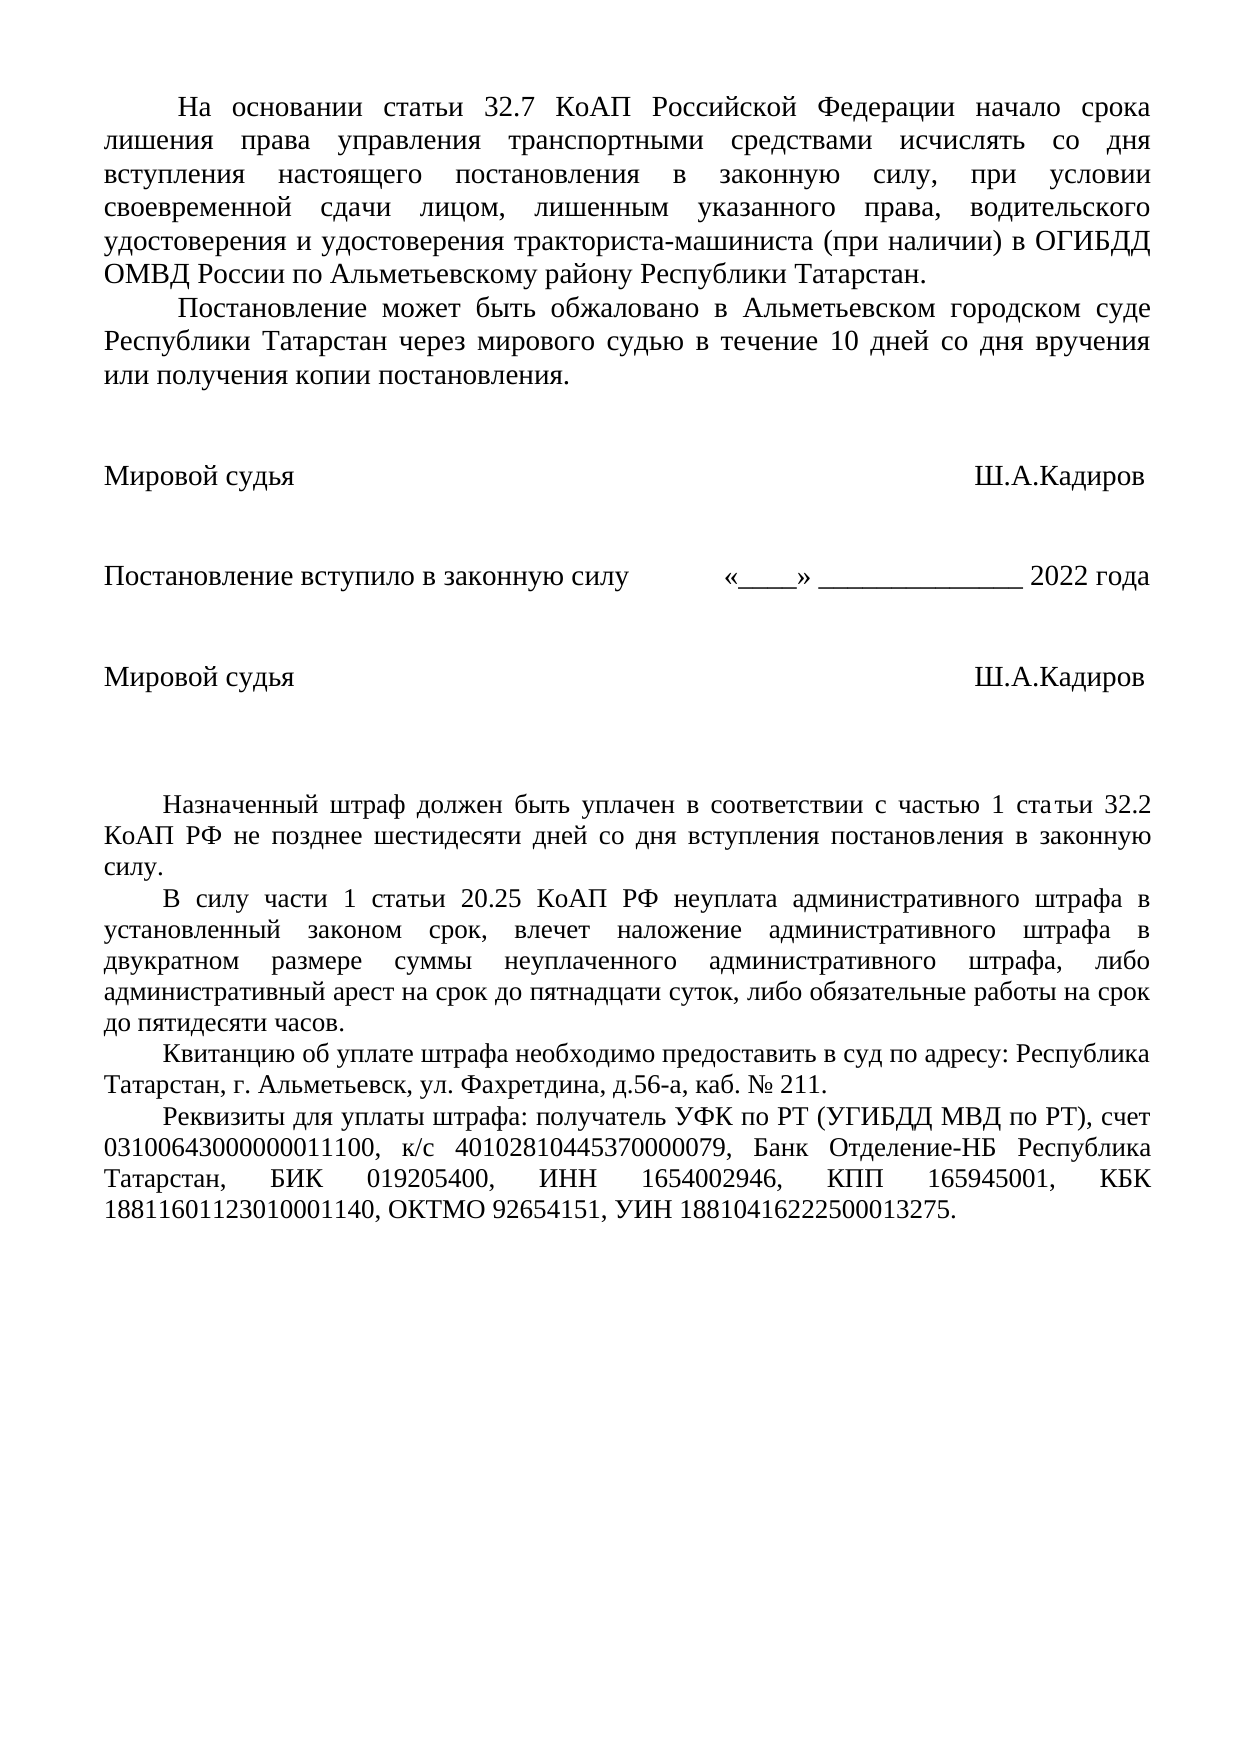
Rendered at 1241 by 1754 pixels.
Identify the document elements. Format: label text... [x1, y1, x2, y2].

text Постановление может быть обжаловано в Альметьевском городском суде Республики Татарстан через мирового судью в течение 10 дней со дня вручения или получения копии постановления. [103, 290, 1152, 391]
text Назначенный штраф должен быть уплачен в соответствии с частью 1 статьи 32.2 КоАП РФ не позднее шестидесяти дней со дня вступления постановления в законную силу. [103, 788, 1152, 882]
text На основании статьи 32.7 КоАП Российской Федерации начало срока лишения права управления транспортными средствами исчислять со дня вступления настоящего постановления в законную силу, при условии своевременной сдачи лицом, лишенным указанного права, водительского удостоверения и удостоверения тракториста-машиниста (при наличии) в ОГИБДД ОМВД России по Альметьевскому району Республики Татарстан. [103, 89, 1152, 290]
text Реквизиты для уплаты штрафа: получатель УФК по РТ (УГИБДД МВД по РТ), счет 03100643000000011100, к/с 40102810445370000079, Банк Отделение-НБ Республика Татарстан, БИК 019205400, ИНН 1654002946, КПП 165945001, КБК 18811601123010001140, ОКТМО 92654151, УИН 18810416222500013275. [103, 1100, 1152, 1224]
text Постановление вступило в законную силу «____» ______________ 2022 года [103, 558, 1152, 592]
text Мировой судья Ш.А.Кадиров [103, 458, 1152, 491]
text В силу части 1 статьи 20.25 КоАП РФ неуплата административного штрафа в установленный законом срок, влечет наложение административного штрафа в двукратном размере суммы неуплаченного административного штрафа, либо административный арест на срок до пятнадцати суток, либо обязательные работы на срок до пятидесяти часов. [103, 882, 1152, 1037]
text Квитанцию об уплате штрафа необходимо предоставить в суд по адресу: Республика Татарстан, г. Альметьевск, ул. Фахретдина, д.56-а, каб. № 211. [103, 1037, 1152, 1100]
text Мировой судья Ш.А.Кадиров [103, 659, 1152, 692]
